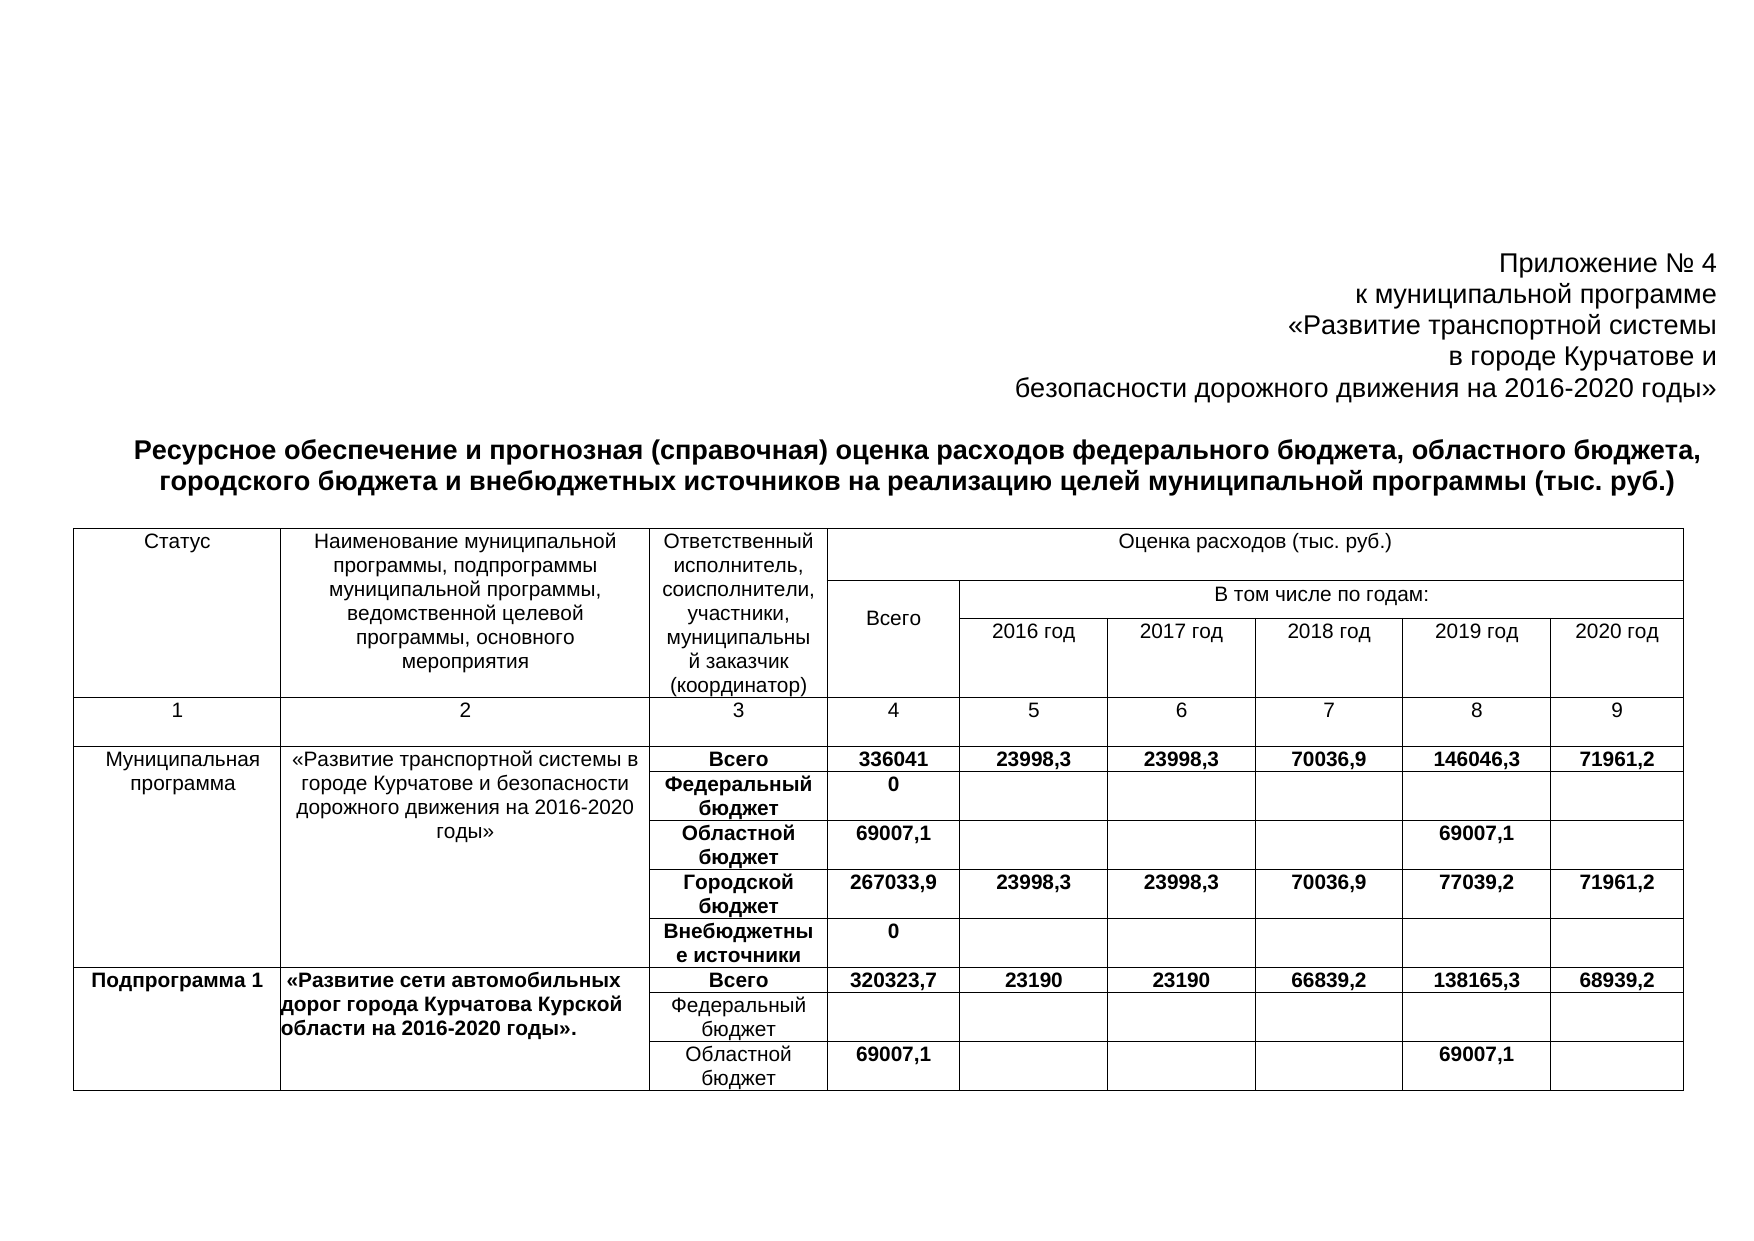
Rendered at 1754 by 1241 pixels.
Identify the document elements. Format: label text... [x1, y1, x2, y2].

table_cell 2017 год [1108, 619, 1255, 697]
text «Развитие транспортной системы [118, 309, 1717, 340]
table_cell [1108, 993, 1255, 1041]
table_cell Федеральный бюджет [650, 993, 827, 1041]
table_cell 69007,1 [828, 821, 959, 869]
table_cell [1256, 821, 1402, 869]
table_cell 70036,9 [1256, 747, 1402, 771]
table_cell 336041 [828, 747, 959, 771]
table_cell [960, 821, 1107, 869]
table_cell 69007,1 [1403, 821, 1550, 869]
table_cell 2016 год [960, 619, 1107, 697]
table_cell 7 [1256, 698, 1402, 746]
table_cell 70036,9 [1256, 870, 1402, 918]
table_cell [1551, 821, 1683, 869]
table_cell [960, 993, 1107, 1041]
table_cell 68939,2 [1551, 968, 1683, 992]
table_cell [960, 919, 1107, 967]
table_cell Всего [828, 581, 959, 697]
table_cell 77039,2 [1403, 870, 1550, 918]
table_cell 69007,1 [1403, 1042, 1550, 1090]
table_cell Внебюджетные источники [650, 919, 827, 967]
text городского бюджета и внебюджетных источников на реализацию целей муниципальной программы (тыс. руб.) [118, 465, 1717, 497]
table_cell Городской бюджет [650, 870, 827, 918]
table_header Оценка расходов (тыс. руб.) [828, 529, 1683, 580]
table_cell 320323,7 [828, 968, 959, 992]
table_cell 23998,3 [1108, 747, 1255, 771]
table_cell Всего [650, 968, 827, 992]
table_header Статус [74, 529, 280, 697]
table_cell 66839,2 [1256, 968, 1402, 992]
table_cell Муниципальная программа [74, 747, 280, 967]
table_cell 2 [281, 698, 649, 746]
table_cell [960, 1042, 1107, 1090]
table_cell 1 [74, 698, 280, 746]
table_cell [1256, 1042, 1402, 1090]
table_cell 4 [828, 698, 959, 746]
table_cell [1108, 919, 1255, 967]
text к муниципальной программе [929, 278, 1717, 309]
table_cell [1403, 772, 1550, 820]
table_cell [828, 993, 959, 1041]
table_cell 267033,9 [828, 870, 959, 918]
table_header Ответственный исполнитель, соисполнители, участники, муниципальный заказчик (координатор) [650, 529, 827, 697]
table_cell 71961,2 [1551, 870, 1683, 918]
table_cell 23190 [960, 968, 1107, 992]
table_cell 0 [828, 772, 959, 820]
text в городе Курчатове и [118, 340, 1717, 372]
table_cell 3 [650, 698, 827, 746]
table_cell [1403, 919, 1550, 967]
table_cell 23998,3 [960, 747, 1107, 771]
table_cell 69007,1 [828, 1042, 959, 1090]
table_cell [1108, 1042, 1255, 1090]
table_cell 6 [1108, 698, 1255, 746]
table_cell Областной бюджет [650, 1042, 827, 1090]
table_cell [1108, 772, 1255, 820]
table_header Наименование муниципальной программы, подпрограммы муниципальной программы, ведомственной целевой программы, основного мероприятия [281, 529, 649, 697]
text Ресурсное обеспечение и прогнозная (справочная) оценка расходов федерального бюджета, областного бюджета, [118, 434, 1717, 465]
table_cell [1108, 821, 1255, 869]
table_cell 0 [828, 919, 959, 967]
text Приложение № 4 [929, 247, 1717, 278]
table_cell Федеральный бюджет [650, 772, 827, 820]
table_cell Подпрограмма 1 [74, 968, 280, 1090]
table_cell [1551, 772, 1683, 820]
table_cell 23998,3 [960, 870, 1107, 918]
table_cell [1551, 993, 1683, 1041]
table_cell [1256, 919, 1402, 967]
table_cell «Развитие транспортной системы в городе Курчатове и безопасности дорожного движения на 2016-2020 годы» [281, 747, 649, 967]
table_cell [1551, 919, 1683, 967]
table_cell В том числе по годам: [960, 581, 1683, 618]
table_cell 8 [1403, 698, 1550, 746]
table_cell «Развитие сети автомобильных дорог города Курчатова Курской области на 2016-2020 годы». [281, 968, 649, 1090]
table_cell Всего [650, 747, 827, 771]
table_cell 2020 год [1551, 619, 1683, 697]
table_cell Областной бюджет [650, 821, 827, 869]
table_cell [1256, 993, 1402, 1041]
text безопасности дорожного движения на 2016-2020 годы» [118, 372, 1717, 403]
table_cell 138165,3 [1403, 968, 1550, 992]
table_cell 2019 год [1403, 619, 1550, 697]
table_cell 71961,2 [1551, 747, 1683, 771]
table_cell [1551, 1042, 1683, 1090]
table_cell 5 [960, 698, 1107, 746]
table_cell 23190 [1108, 968, 1255, 992]
table_cell 23998,3 [1108, 870, 1255, 918]
table_cell 2018 год [1256, 619, 1402, 697]
table_cell [960, 772, 1107, 820]
table_cell [1403, 993, 1550, 1041]
table_cell 146046,3 [1403, 747, 1550, 771]
table_cell 9 [1551, 698, 1683, 746]
table_cell [1256, 772, 1402, 820]
